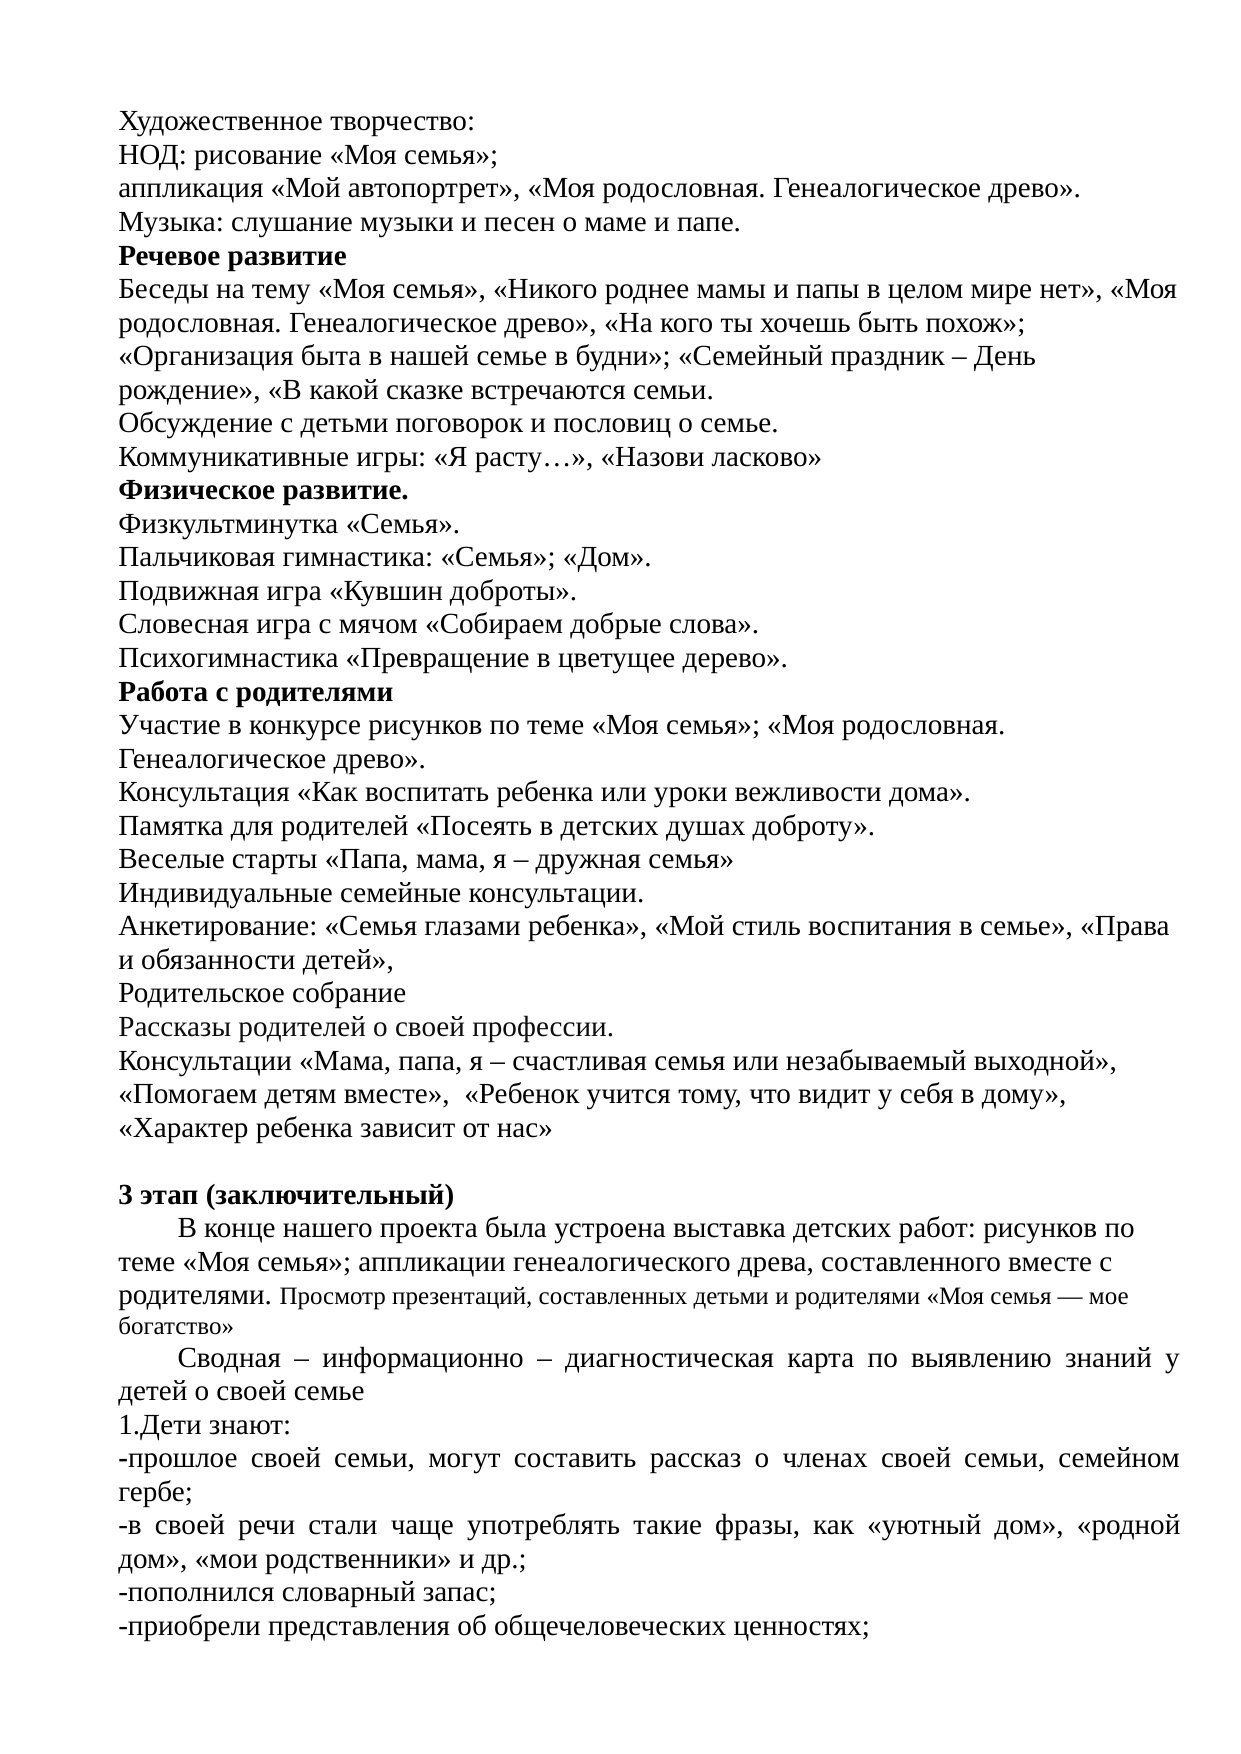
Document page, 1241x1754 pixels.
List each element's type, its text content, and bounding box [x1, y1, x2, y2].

text Памятка для родителей «Посеять в детских душах доброту». [118, 808, 1181, 841]
text НОД: рисование «Моя семья»; аппликация «Мой автопортрет», «Моя родословная. Генеалогическое древо». [118, 137, 1181, 204]
text Физическое развитие. [118, 472, 1181, 506]
text -пополнился словарный запас; [118, 1574, 1181, 1608]
text Работа с родителями [118, 674, 1181, 707]
text Консультации «Мама, папа, я – счастливая семья или незабываемый выходной», «Помогаем детям вместе», «Ребенок учится тому, что видит у себя в дому», «Характер ребенка зависит от нас» [118, 1043, 1181, 1143]
text Беседы на тему «Моя семья», «Никого роднее мамы и папы в целом мире нет», «Моя родословная. Генеалогическое древо», «На кого ты хочешь быть похож»; «Организация быта в нашей семье в будни»; «Семейный праздник – День рождение», «В какой сказке встречаются семьи. Обсуждение с детьми поговорок и пословиц о семье. [118, 271, 1181, 439]
text Музыка: слушание музыки и песен о маме и папе. [118, 204, 1181, 238]
text Художественное творчество: [118, 103, 1181, 137]
text 3 этап (заключительный) [118, 1177, 1181, 1210]
text -приобрели представления об общечеловеческих ценностях; [118, 1608, 1181, 1642]
text Словесная игра с мячом «Собираем добрые слова». Психогимнастика «Превращение в цветущее дерево». [118, 607, 1181, 674]
text Веселые старты «Папа, мама, я – дружная семья» [118, 841, 1181, 875]
text Индивидуальные семейные консультации. [118, 875, 1181, 908]
text Консультация «Как воспитать ребенка или уроки вежливости дома». [118, 774, 1181, 808]
text -в своей речи стали чаще употреблять такие фразы, как «уютный дом», «родной дом», «мои родственники» и др.; [118, 1507, 1181, 1574]
text 1.Дети знают: [118, 1407, 1181, 1440]
text Пальчиковая гимнастика: «Семья»; «Дом». [118, 539, 1181, 573]
text Родительское собрание [118, 976, 1181, 1009]
text Анкетирование: «Семья глазами ребенка», «Мой стиль воспитания в семье», «Права и обязанности детей», [118, 908, 1181, 976]
text Коммуникативные игры: «Я расту…», «Назови ласково» [118, 439, 1181, 472]
text Сводная – информационно – диагностическая карта по выявлению знаний у детей о своей семье [118, 1340, 1181, 1407]
text В конце нашего проекта была устроена выставка детских работ: рисунков по теме «Моя семья»; аппликации генеалогического древа, составленного вместе с родителями. Просмотр презентаций, составленных детьми и родителями «Моя семья — мое богатство» [118, 1210, 1181, 1340]
text Участие в конкурсе рисунков по теме «Моя семья»; «Моя родословная. Генеалогическое древо». [118, 707, 1181, 774]
text Подвижная игра «Кувшин доброты». [118, 573, 1181, 607]
text -прошлое своей семьи, могут составить рассказ о членах своей семьи, семейном гербе; [118, 1440, 1181, 1507]
text Физкультминутка «Семья». [118, 506, 1181, 539]
text Речевое развитие [118, 238, 1181, 271]
text Рассказы родителей о своей профессии. [118, 1009, 1181, 1043]
